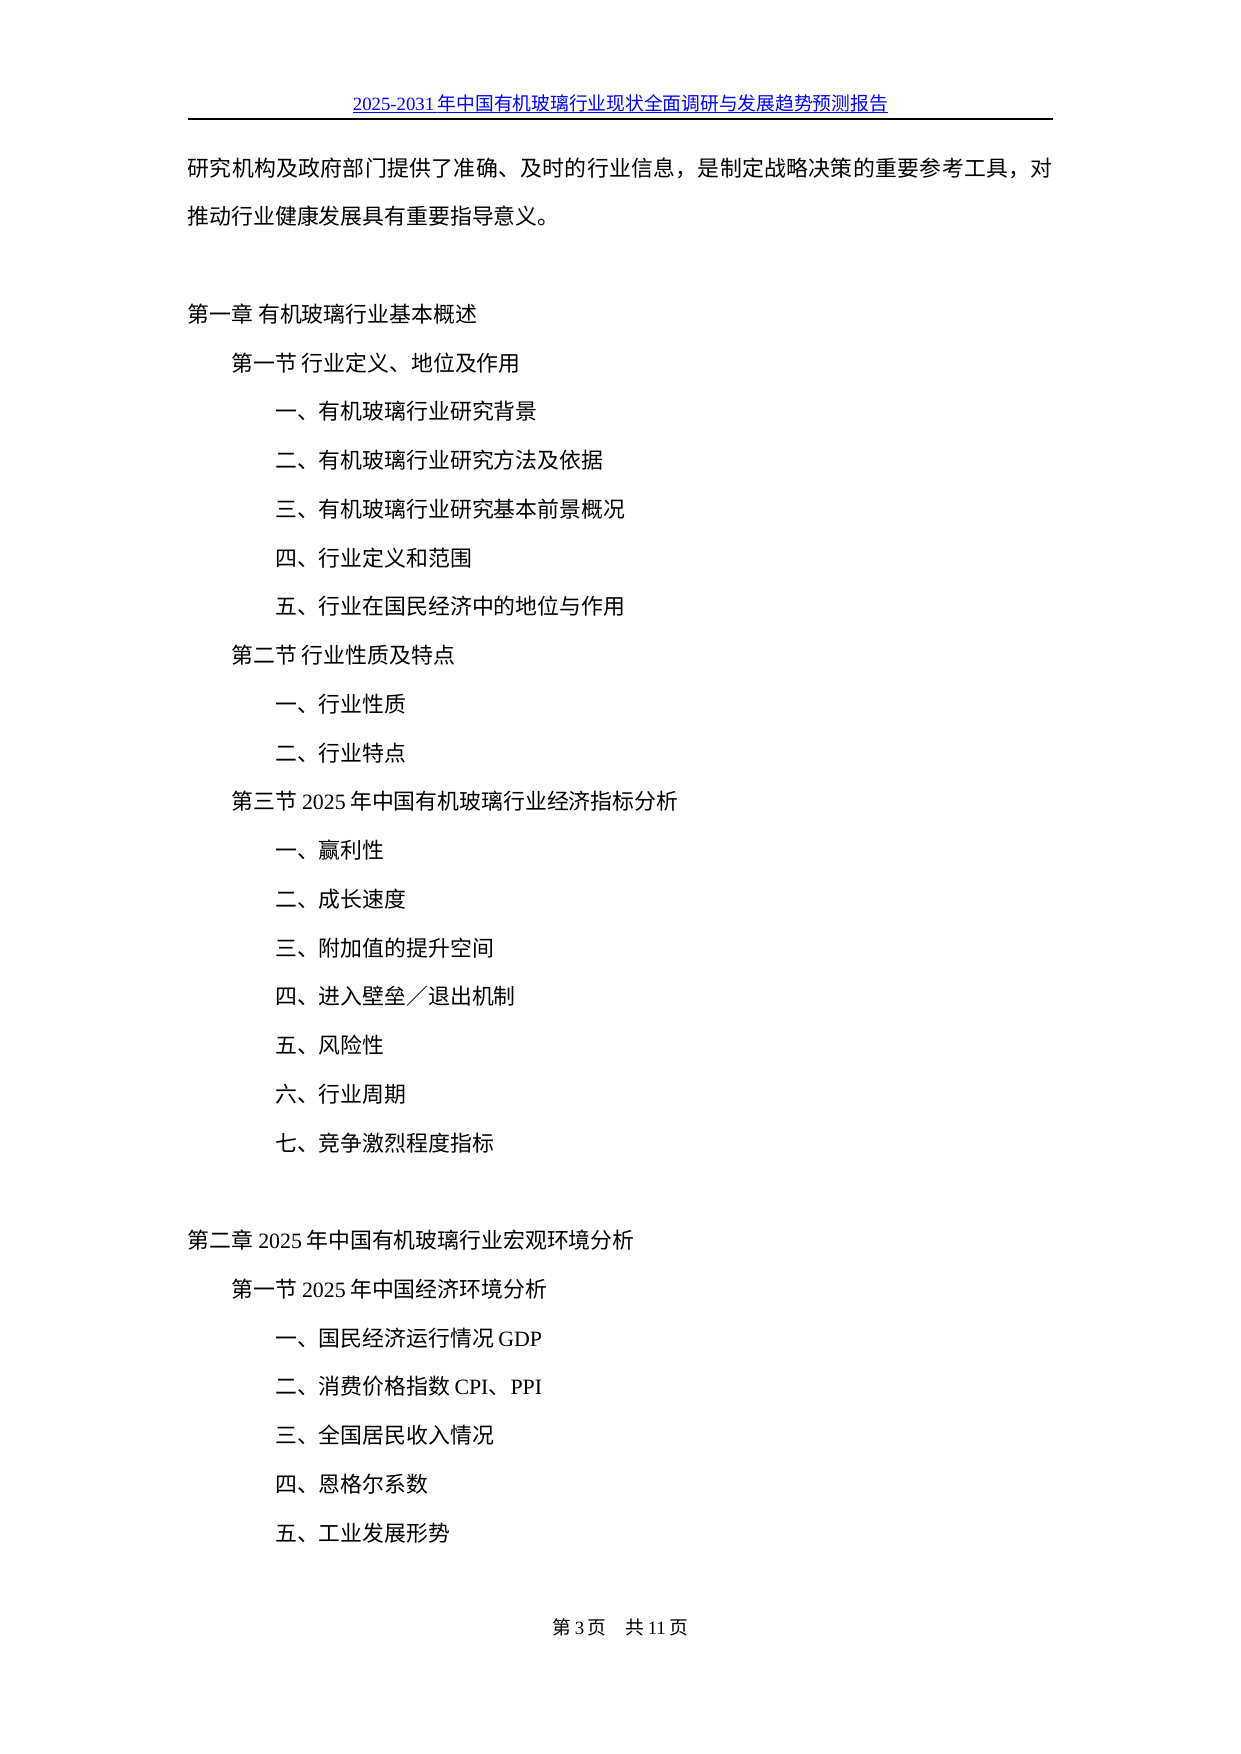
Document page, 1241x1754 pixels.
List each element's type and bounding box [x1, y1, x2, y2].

text [187, 150, 1053, 1548]
